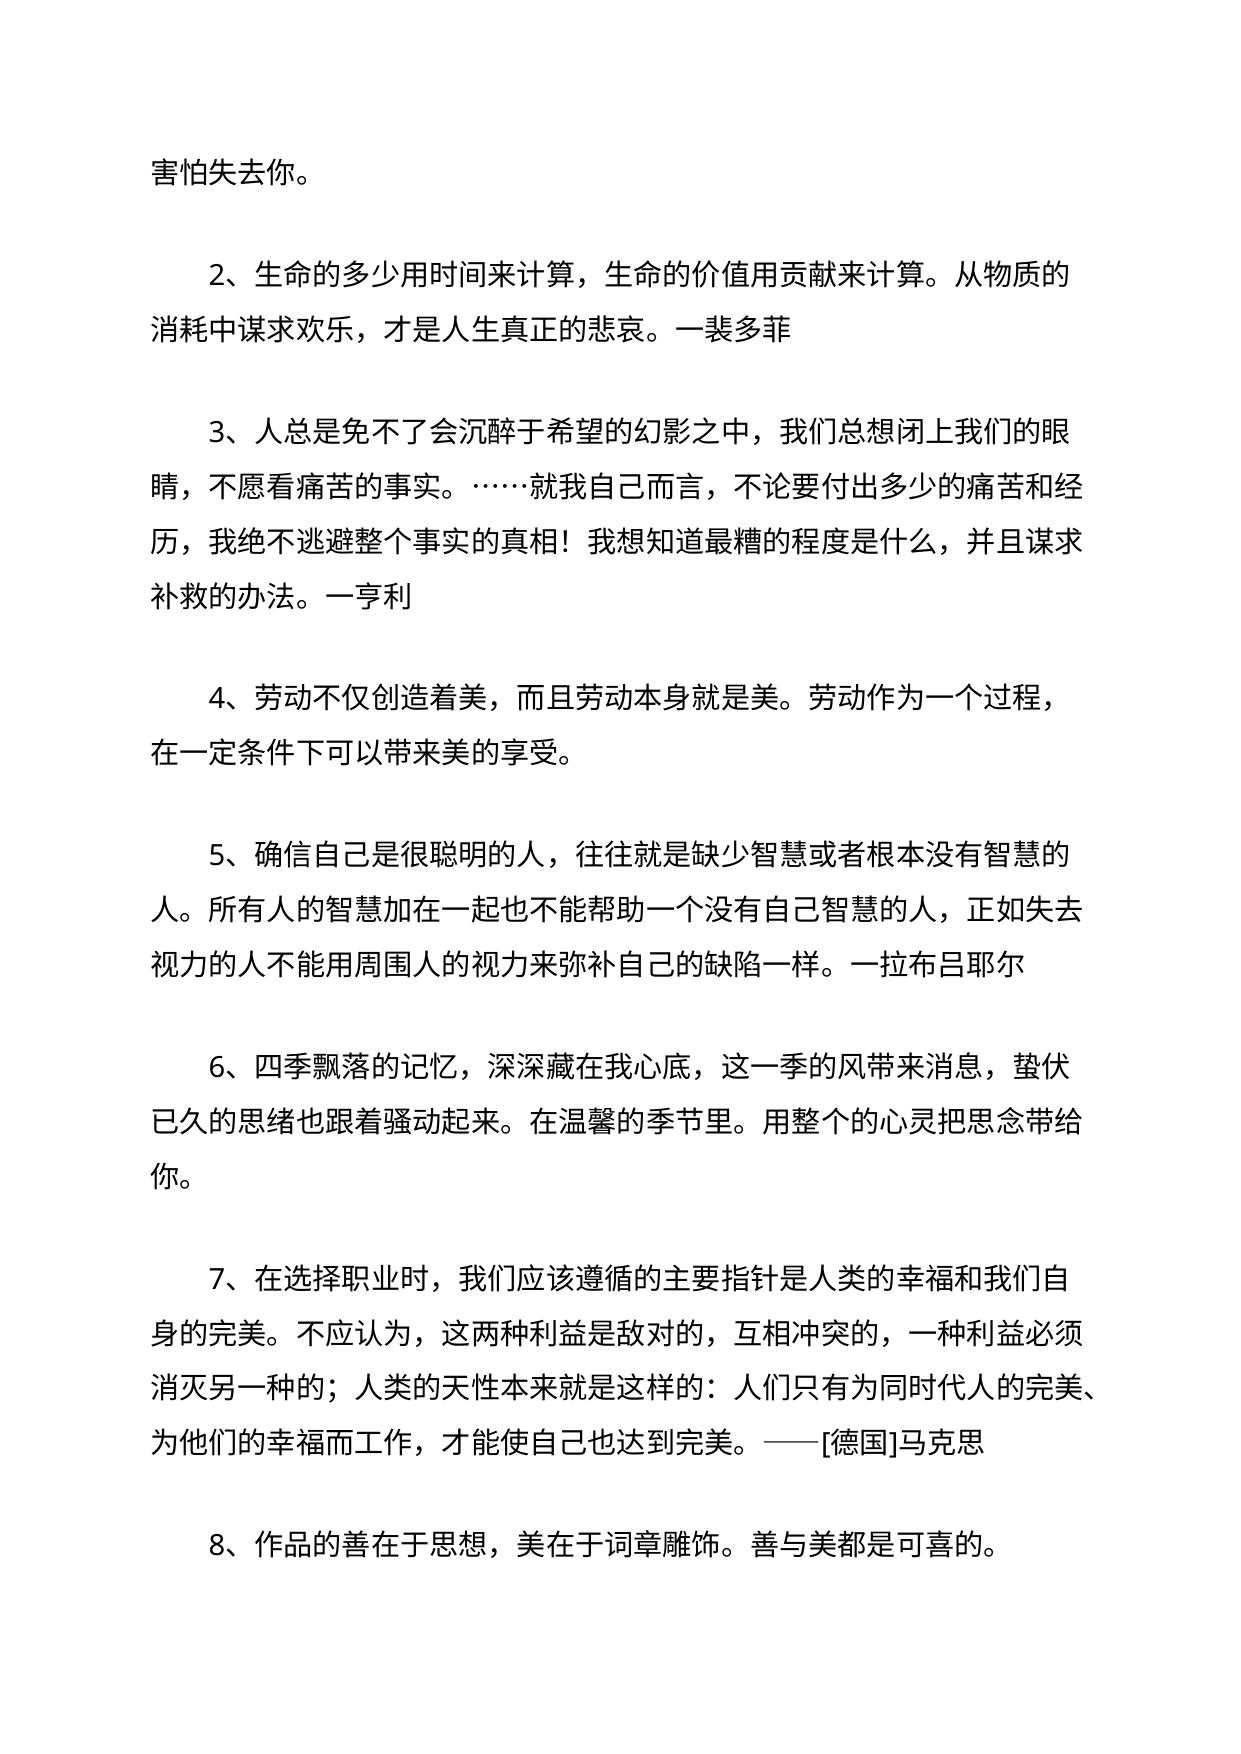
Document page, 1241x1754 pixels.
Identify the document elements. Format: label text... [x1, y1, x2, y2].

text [150, 150, 1090, 192]
text 4、劳动不仅创造着美，而且劳动本身就是美。劳动作为一个过程，在一定条件下可以带来美的享受。 [150, 675, 1090, 772]
text 3、人总是免不了会沉醉于希望的幻影之中，我们总想闭上我们的眼睛，不愿看痛苦的事实。……就我自己而言，不论要付出多少的痛苦和经历，我绝不逃避整个事实的真相！我想知道最糟的程度是什么，并且谋求补救的办法。一亨利 [150, 408, 1090, 616]
text 6、四季飘落的记忆，深深藏在我心底，这一季的风带来消息，蛰伏已久的思绪也跟着骚动起来。在温馨的季节里。用整个的心灵把思念带给你。 [150, 1043, 1090, 1196]
text 5、确信自己是很聪明的人，往往就是缺少智慧或者根本没有智慧的人。所有人的智慧加在一起也不能帮助一个没有自己智慧的人，正如失去视力的人不能用周围人的视力来弥补自己的缺陷一样。一拉布吕耶尔 [150, 832, 1090, 984]
text 8、作品的善在于思想，美在于词章雕饰。善与美都是可喜的。 [150, 1522, 1090, 1564]
text 7、在选择职业时，我们应该遵循的主要指针是人类的幸福和我们自身的完美。不应认为，这两种利益是敌对的，互相冲突的，一种利益必须消灭另一种的；人类的天性本来就是这样的：人们只有为同时代人的完美、为他们的幸福而工作，才能使自己也达到完美。——[德国]马克思 [150, 1255, 1090, 1462]
text 2、生命的多少用时间来计算，生命的价值用贡献来计算。从物质的消耗中谋求欢乐，才是人生真正的悲哀。一裴多菲 [150, 252, 1090, 349]
